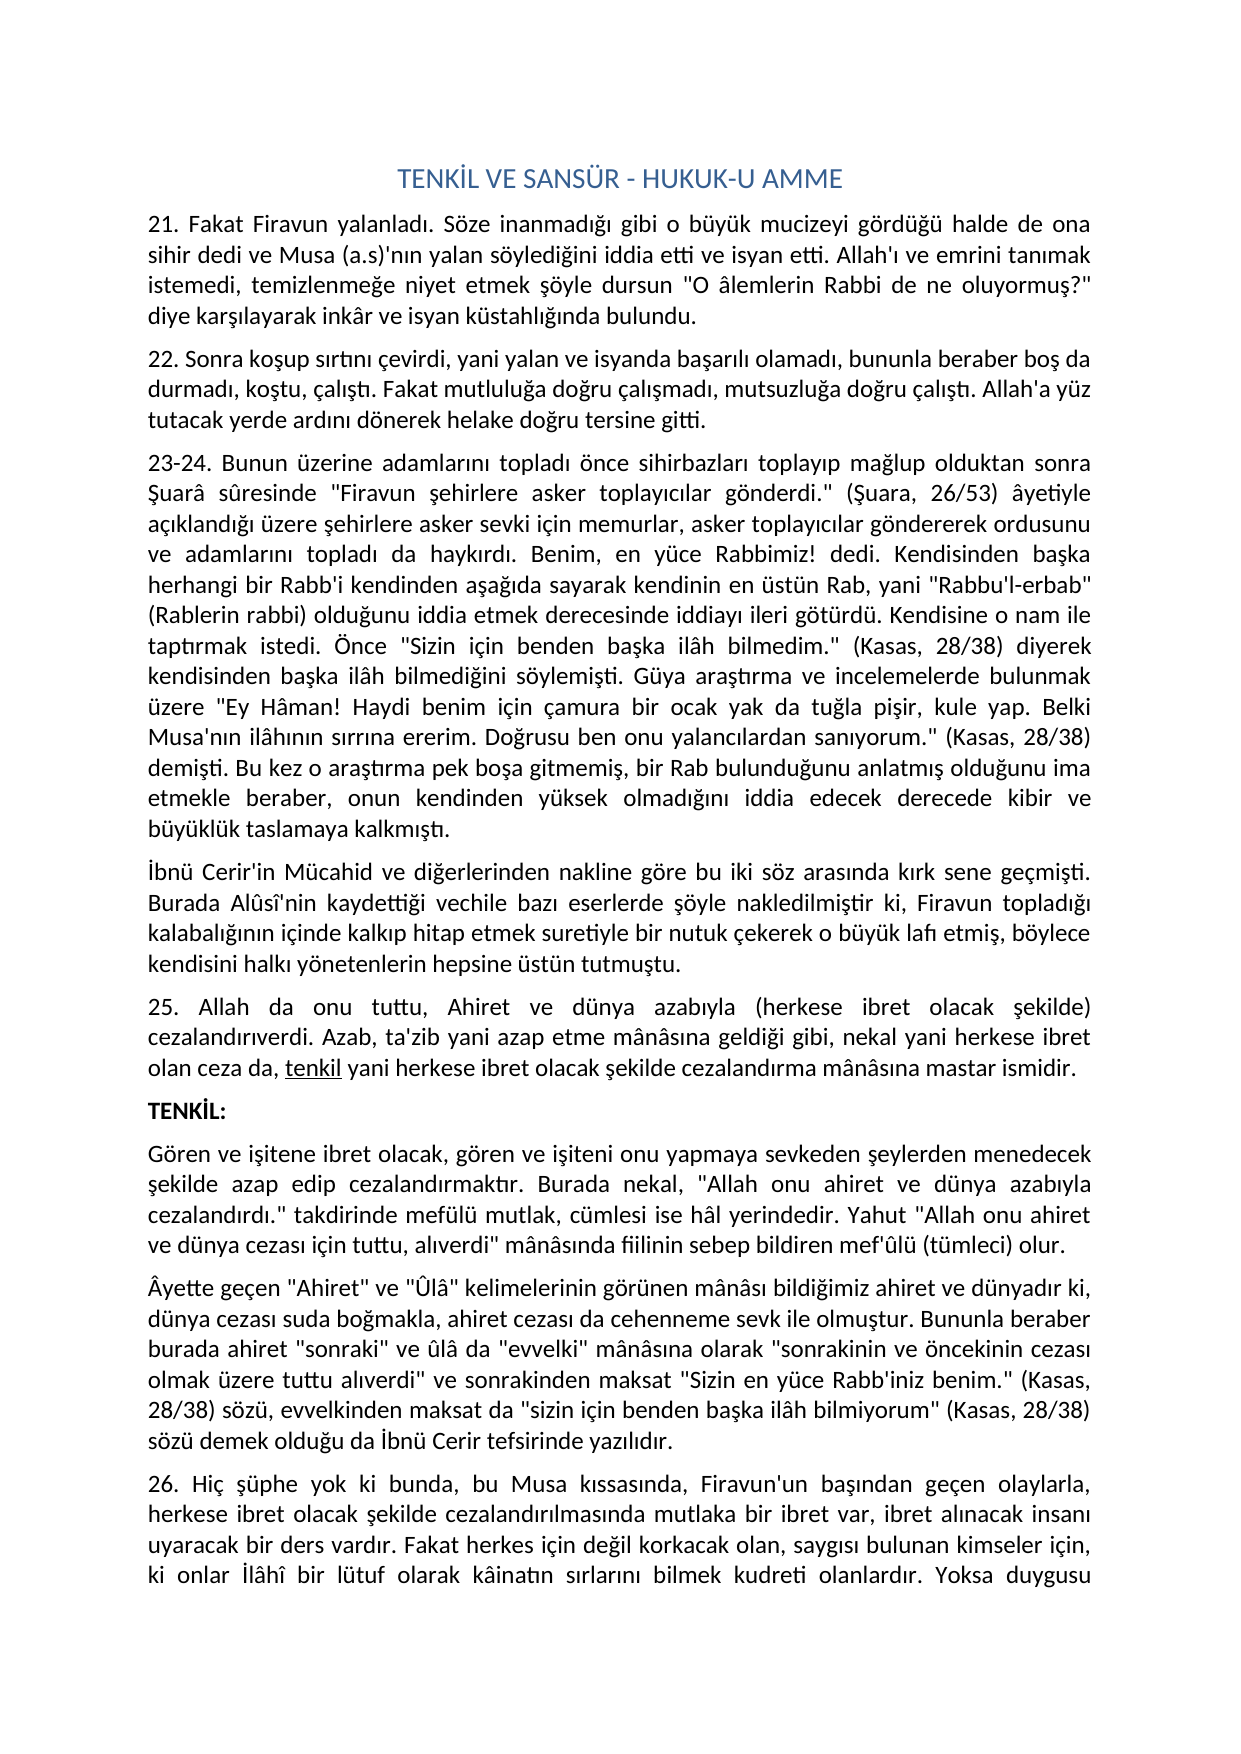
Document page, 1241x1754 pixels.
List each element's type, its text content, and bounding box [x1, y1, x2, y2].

text 25. Allah da onu tuttu, Ahiret ve dünya azabıyla (herkese ibret olacak şekilde) cezalandırıverdi. Azab, ta'zib yani azap etme mânâsına geldiği gibi, nekal yani herkese ibret olan ceza da, tenkil yani herkese ibret olacak şekilde cezalandırma mânâsına mastar ismidir. [148, 991, 1093, 1082]
text 22. Sonra koşup sırtını çevirdi, yani yalan ve isyanda başarılı olamadı, bununla beraber boş da durmadı, koştu, çalıştı. Fakat mutluluğa doğru çalışmadı, mutsuzluğa doğru çalıştı. Allah'a yüz tutacak yerde ardını dönerek helake doğru tersine gitti. [148, 343, 1093, 434]
text Âyette geçen "Ahiret" ve "Ûlâ" kelimelerinin görünen mânâsı bildiğimiz ahiret ve dünyadır ki, dünya cezası suda boğmakla, ahiret cezası da cehenneme sevk ile olmuştur. Bununla beraber burada ahiret "sonraki" ve ûlâ da "evvelki" mânâsına olarak "sonrakinin ve öncekinin cezası olmak üzere tuttu alıverdi" ve sonrakinden maksat "Sizin en yüce Rabb'iniz benim." (Kasas, 28/38) sözü, evvelkinden maksat da "sizin için benden başka ilâh bilmiyorum" (Kasas, 28/38) sözü demek olduğu da İbnü Cerir tefsirinde yazılıdır. [148, 1272, 1093, 1456]
text TENKİL VE SANSÜR - HUKUK-U AMME [148, 160, 1093, 196]
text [148, 1468, 1093, 1590]
text 21. Fakat Firavun yalanladı. Söze inanmadığı gibi o büyük mucizeyi gördüğü halde de ona sihir dedi ve Musa (a.s)'nın yalan söylediğini iddia etti ve isyan etti. Allah'ı ve emrini tanımak istemedi, temizlenmeğe niyet etmek şöyle dursun "O âlemlerin Rabbi de ne oluyormuş?" diye karşılayarak inkâr ve isyan küstahlığında bulundu. [148, 208, 1093, 330]
text Gören ve işitene ibret olacak, gören ve işiteni onu yapmaya sevkeden şeylerden menedecek şekilde azap edip cezalandırmaktır. Burada nekal, "Allah onu ahiret ve dünya azabıyla cezalandırdı." takdirinde mefülü mutlak, cümlesi ise hâl yerindedir. Yahut "Allah onu ahiret ve dünya cezası için tuttu, alıverdi" mânâsında fiilinin sebep bildiren mef'ûlü (tümleci) olur. [148, 1138, 1093, 1260]
text İbnü Cerir'in Mücahid ve diğerlerinden nakline göre bu iki söz arasında kırk sene geçmişti. Burada Alûsî'nin kaydettiği vechile bazı eserlerde şöyle nakledilmiştir ki, Firavun topladığı kalabalığının içinde kalkıp hitap etmek suretiyle bir nutuk çekerek o büyük lafı etmiş, böylece kendisini halkı yönetenlerin hepsine üstün tutmuştu. [148, 856, 1093, 978]
text TENKİL: [148, 1095, 1093, 1125]
text 23-24. Bunun üzerine adamlarını topladı önce sihirbazları toplayıp mağlup olduktan sonra Şuarâ sûresinde "Firavun şehirlere asker toplayıcılar gönderdi." (Şuara, 26/53) âyetiyle açıklandığı üzere şehirlere asker sevki için memurlar, asker toplayıcılar göndererek ordusunu ve adamlarını topladı da haykırdı. Benim, en yüce Rabbimiz! dedi. Kendisinden başka herhangi bir Rabb'i kendinden aşağıda sayarak kendinin en üstün Rab, yani "Rabbu'l-erbab" (Rablerin rabbi) olduğunu iddia etmek derecesinde iddiayı ileri götürdü. Kendisine o nam ile taptırmak istedi. Önce "Sizin için benden başka ilâh bilmedim." (Kasas, 28/38) diyerek kendisinden başka ilâh bilmediğini söylemişti. Güya araştırma ve incelemelerde bulunmak üzere "Ey Hâman! Haydi benim için çamura bir ocak yak da tuğla pişir, kule yap. Belki Musa'nın ilâhının sırrına ererim. Doğrusu ben onu yalancılardan sanıyorum." (Kasas, 28/38) demişti. Bu kez o araştırma pek boşa gitmemiş, bir Rab bulunduğunu anlatmış olduğunu ima etmekle beraber, onun kendinden yüksek olmadığını iddia edecek derecede kibir ve büyüklük taslamaya kalkmıştı. [148, 447, 1093, 844]
